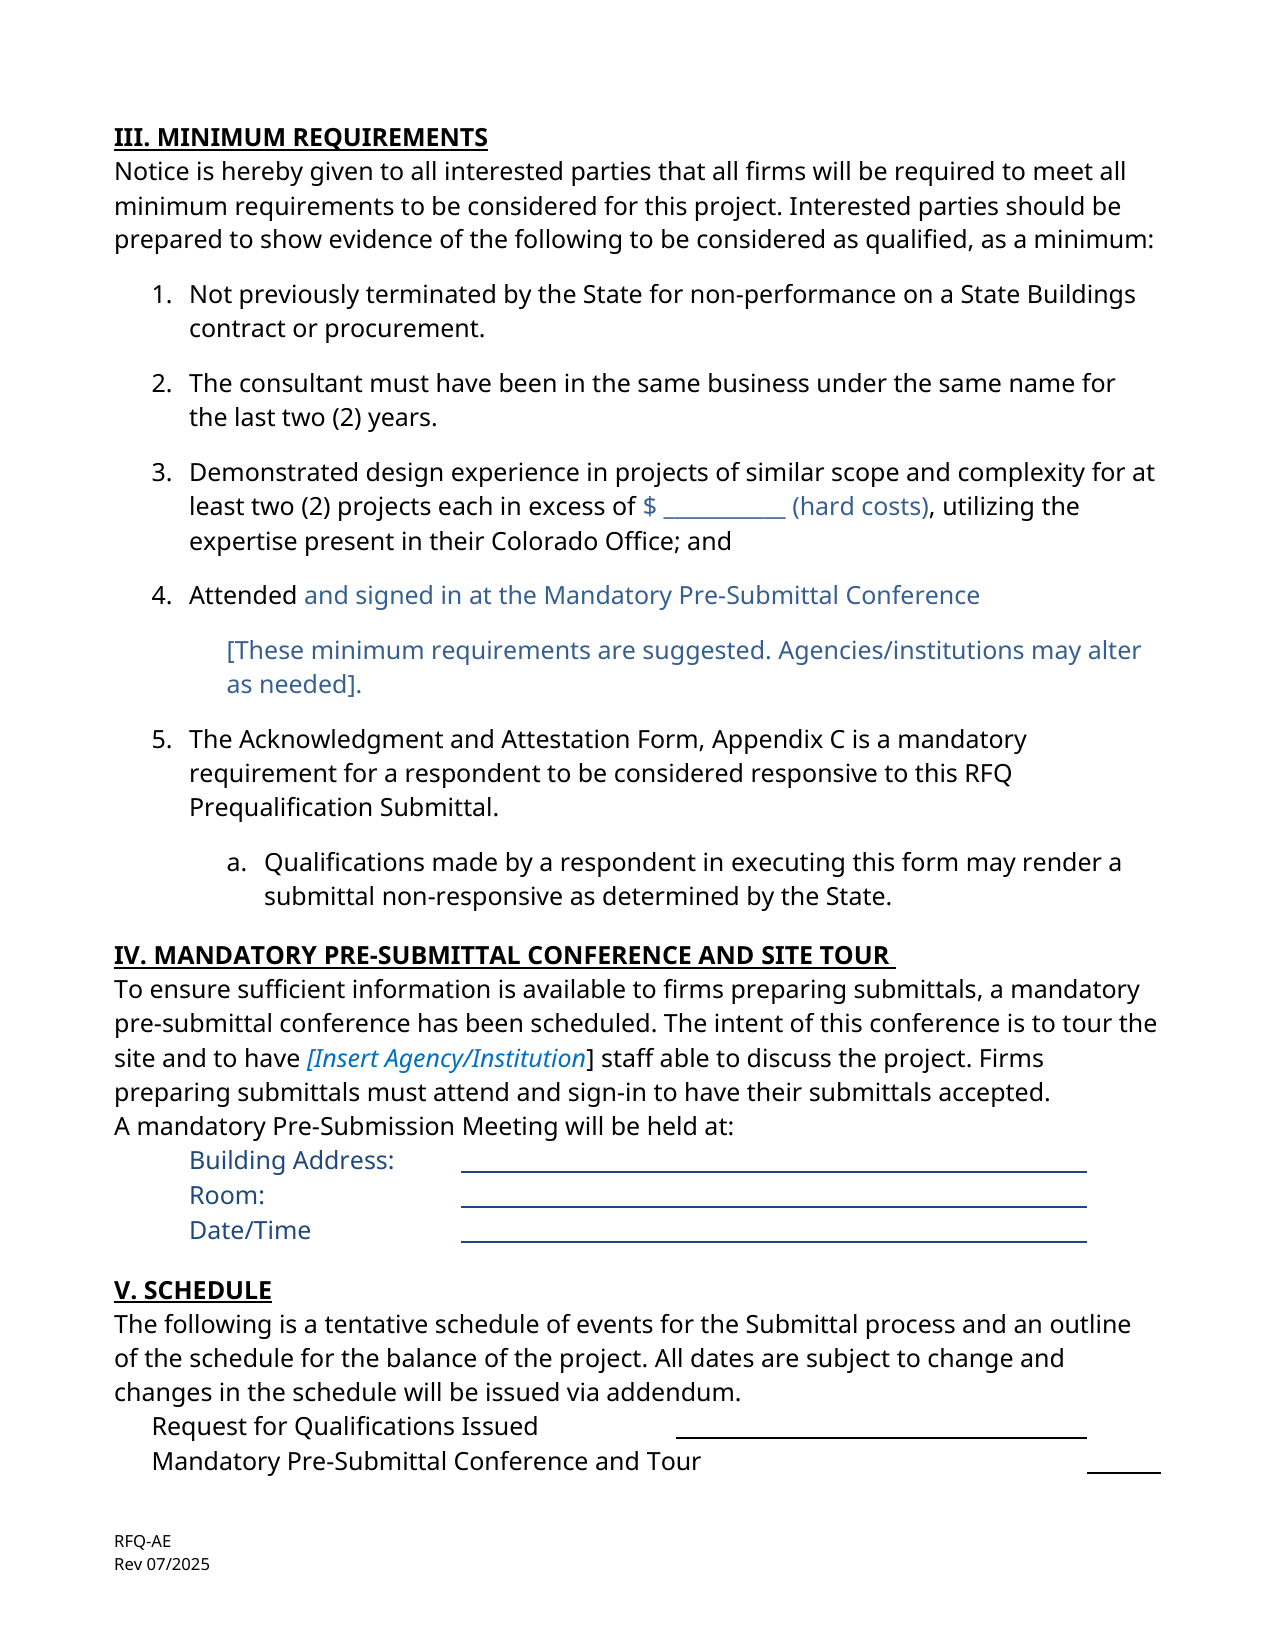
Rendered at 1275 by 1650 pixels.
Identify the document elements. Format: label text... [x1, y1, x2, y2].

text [114, 1409, 1161, 1478]
list Attended and signed in at the Mandatory Pre-Submittal Conference [151, 578, 1161, 612]
text The following is a tentative schedule of events for the Submittal process and an outline of the schedule for the balance of the project. All dates are subject to change and changes in the schedule will be issued via addendum. [114, 1306, 1161, 1409]
text Notice is hereby given to all interested parties that all firms will be required to meet all minimum requirements to be considered for this project. Interested parties should be prepared to show evidence of the following to be considered as qualified, as a minimum: [114, 154, 1161, 256]
text A mandatory Pre-Submission Meeting will be held at: [114, 1108, 1161, 1142]
list Demonstrated design experience in projects of similar scope and complexity for at least two (2) projects each in excess of $ ___________ (hard costs), utilizing the expertise present in their Colorado Office; and [151, 455, 1161, 557]
text [These minimum requirements are suggested. Agencies/institutions may alter as needed]. [226, 633, 1161, 701]
list Qualifications made by a respondent in executing this form may render a submittal non-responsive as determined by the State. [226, 845, 1161, 913]
text To ensure sufficient information is available to firms preparing submittals, a mandatory pre-submittal conference has been scheduled. The intent of this conference is to tour the site and to have [Insert Agency/Institution] staff able to discuss the project. Firms preparing submittals must attend and sign-in to have their submittals accepted. [114, 972, 1161, 1108]
list The Acknowledgment and Attestation Form, Appendix C is a mandatory requirement for a respondent to be considered responsive to this RFQ Prequalification Submittal. [151, 722, 1161, 824]
list The consultant must have been in the same business under the same name for the last two (2) years. [151, 366, 1161, 434]
subtitle III. MINIMUM REQUIREMENTS [114, 120, 1161, 154]
text Building Address: Room: Date/Time [189, 1142, 1161, 1246]
list Not previously terminated by the State for non-performance on a State Buildings contract or procurement. [151, 277, 1161, 345]
subtitle IV. MANDATORY PRE-SUBMITTAL CONFERENCE AND SITE TOUR [114, 938, 1161, 972]
subtitle V. SCHEDULE [114, 1272, 1161, 1306]
